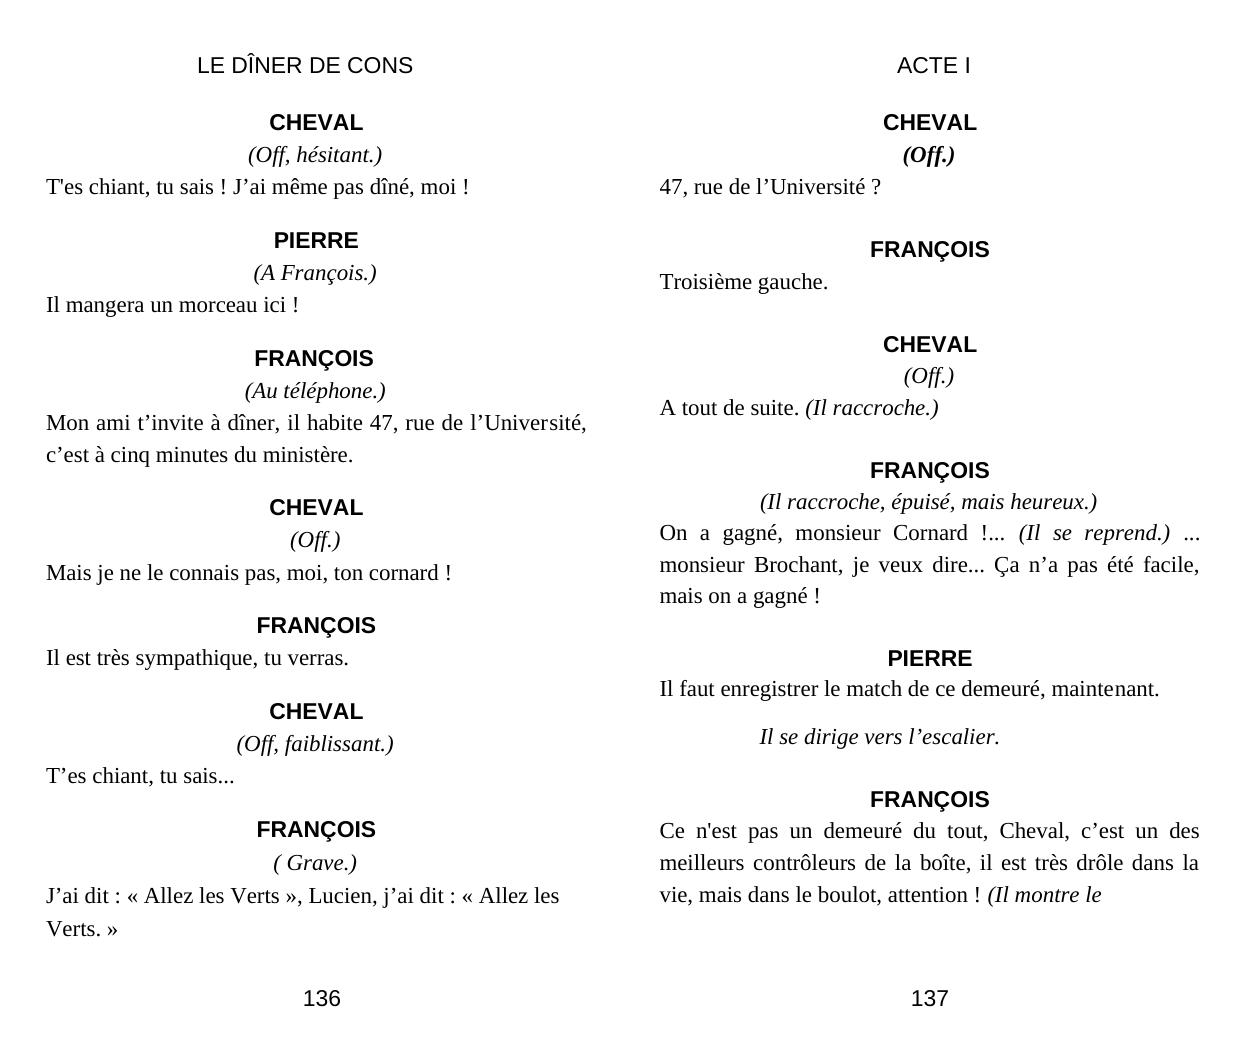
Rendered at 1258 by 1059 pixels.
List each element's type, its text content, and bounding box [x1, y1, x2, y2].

text (Il raccroche, épuisé, mais heureux.) [659, 488, 1200, 514]
text Il faut enregistrer le match de ce demeuré, maintenant. [659, 675, 1200, 702]
text Troisième gauche. [659, 268, 1200, 294]
text Il se dirige vers l’escalier. [659, 723, 1200, 749]
text (Off, hésitant.) [46, 141, 587, 167]
text Mon ami t’invite à dîner, il habite 47, rue de l’Université, c’est à cinq minutes du ministère. [46, 409, 587, 468]
text CHEVAL (Off.) [659, 109, 1200, 167]
text CHEVAL [46, 698, 587, 724]
text FRANÇOIS [46, 612, 587, 639]
text T’es chiant, tu sais... [46, 762, 587, 789]
text (Off.) [46, 526, 587, 553]
text PIERRE [46, 227, 587, 253]
text Il est très sympathique, tu verras. [46, 644, 587, 671]
text (Au téléphone.) [46, 377, 587, 403]
text On a gagné, monsieur Cornard !... (Il se reprend.) ... monsieur Brochant, je veux dire... Ça n’a pas été facile, mais on a gagné ! [659, 519, 1200, 608]
text Il mangera un morceau ici ! [46, 292, 587, 318]
text A tout de suite. (Il raccroche.) [659, 394, 1200, 420]
text Ce n'est pas un demeuré du tout, Cheval, c’est un des meilleurs contrôleurs de la boîte, il est très drôle dans la vie, mais dans le boulot, attention ! (Il montre le [659, 818, 1200, 908]
text (A François.) [46, 259, 587, 285]
text FRANÇOIS [659, 236, 1200, 263]
text CHEVAL [46, 494, 587, 521]
text FRANÇOIS [659, 457, 1200, 483]
text (Off.) [659, 362, 1200, 388]
text FRANÇOIS [254, 345, 587, 371]
text Mais je ne le connais pas, moi, ton cornard ! [46, 559, 587, 585]
text (Off, faiblissant.) [46, 730, 587, 756]
text FRANÇOIS ( Grave.) [46, 816, 587, 875]
text J’ai dit : « Allez les Verts », Lucien, j’ai dit : « Allez les Verts. » [46, 882, 587, 941]
text PIERRE [659, 644, 1200, 671]
text 47, rue de l’Université ? [659, 173, 1200, 199]
text T'es chiant, tu sais ! J’ai même pas dîné, moi ! [46, 173, 587, 200]
text FRANÇOIS [659, 786, 1200, 812]
text CHEVAL [659, 331, 1200, 357]
text CHEVAL [46, 109, 587, 135]
